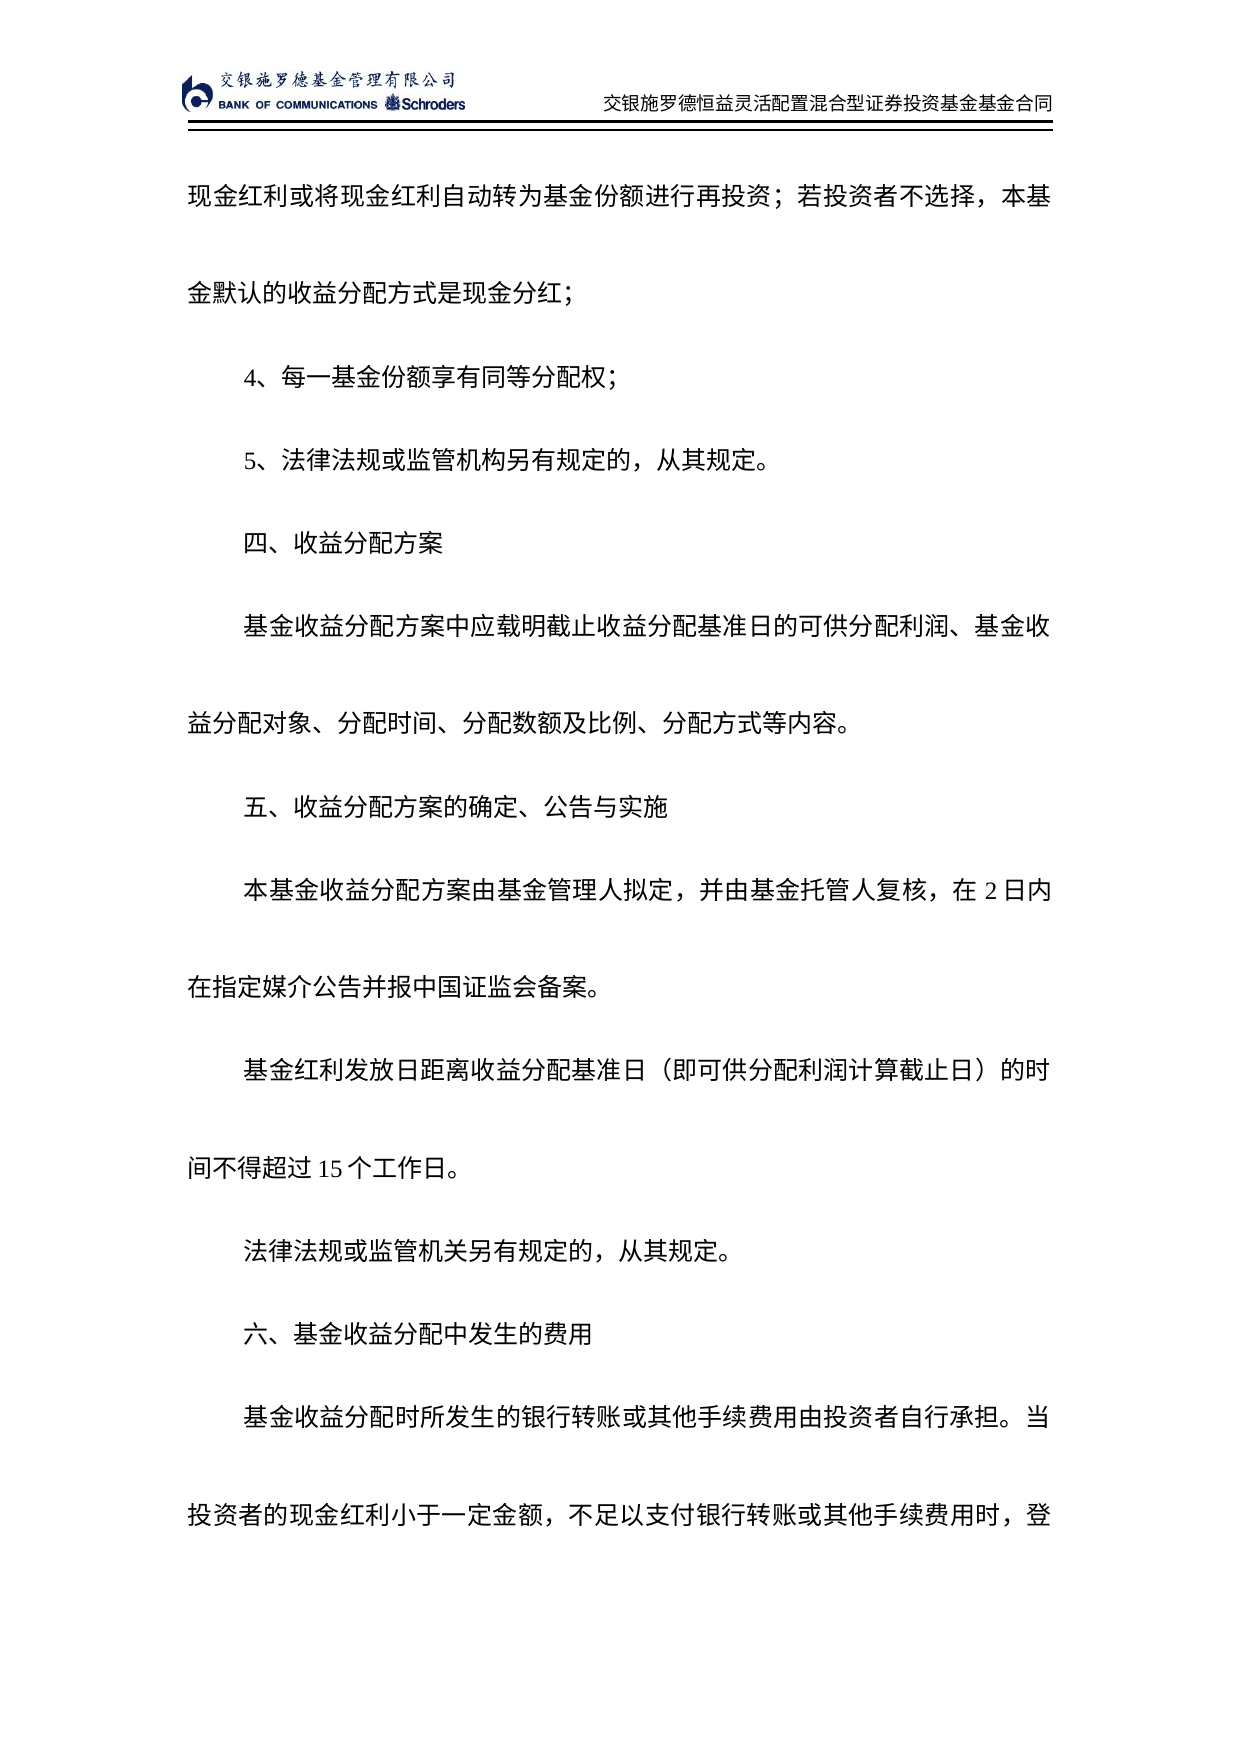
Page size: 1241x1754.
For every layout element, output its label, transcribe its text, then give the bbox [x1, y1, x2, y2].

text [187, 162, 1053, 324]
text 本基金收益分配方案由基金管理人拟定，并由基金托管人复核，在2日内在指定媒介公告并报中国证监会备案。 [187, 856, 1053, 1018]
text 基金收益分配方案中应载明截止收益分配基准日的可供分配利润、基金收益分配对象、分配时间、分配数额及比例、分配方式等内容。 [187, 592, 1053, 754]
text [187, 1383, 1053, 1546]
picture [182, 71, 465, 112]
text 五、收益分配方案的确定、公告与实施 [187, 773, 1053, 838]
text 4、每一基金份额享有同等分配权； [187, 343, 1053, 408]
text 基金红利发放日距离收益分配基准日（即可供分配利润计算截止日）的时间不得超过15个工作日。 [187, 1036, 1053, 1199]
text 四、收益分配方案 [187, 509, 1053, 574]
text 六、基金收益分配中发生的费用 [187, 1300, 1053, 1365]
text 法律法规或监管机关另有规定的，从其规定。 [187, 1217, 1053, 1282]
text 5、法律法规或监管机构另有规定的，从其规定。 [187, 426, 1053, 491]
